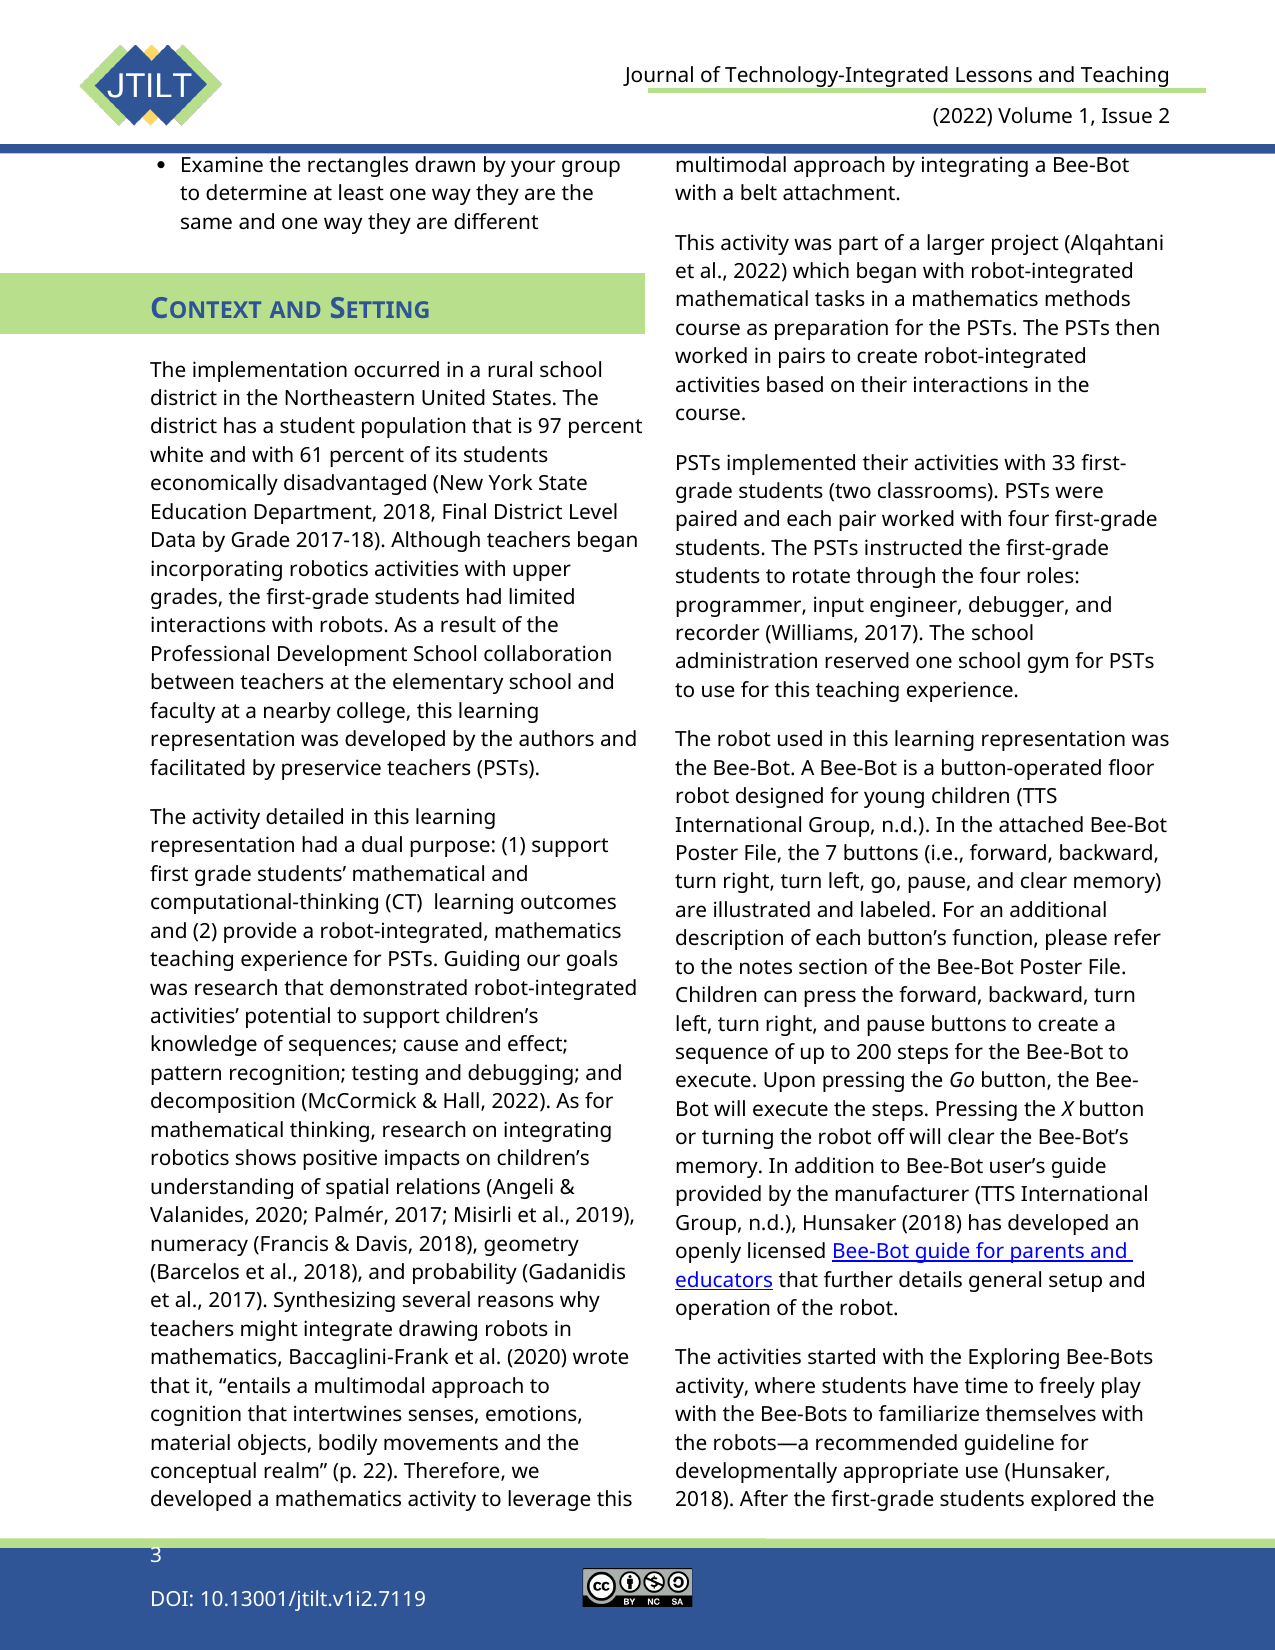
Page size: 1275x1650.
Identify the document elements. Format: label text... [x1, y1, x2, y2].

text PSTs implemented their activities with 33 first-grade students (two classrooms). PSTs were paired and each pair worked with four first-grade students. The PSTs instructed the first-grade students to rotate through the four roles: programmer, input engineer, debugger, and recorder (Williams, 2017). The school administration reserved one school gym for PSTs to use for this teaching experience. [675, 448, 1170, 703]
list Examine the rectangles drawn by your group to determine at least one way they are the same and one way they are different [157, 150, 645, 235]
text The implementation occurred in a rural school district in the Northeastern United States. The district has a student population that is 97 percent white and with 61 percent of its students economically disadvantaged (New York State Education Department, 2018, Final District Level Data by Grade 2017-18). Although teachers began incorporating robotics activities with upper grades, the first-grade students had limited interactions with robots. As a result of the Professional Development School collaboration between teachers at the elementary school and faculty at a nearby college, this learning representation was developed by the authors and facilitated by preservice teachers (PSTs). [150, 355, 645, 781]
text The activity detailed in this learning representation had a dual purpose: (1) support first grade students’ mathematical and computational-thinking (CT) learning outcomes and (2) provide a robot-integrated, mathematics teaching experience for PSTs. Guiding our goals was research that demonstrated robot-integrated activities’ potential to support children’s knowledge of sequences; cause and effect; pattern recognition; testing and debugging; and decomposition (McCormick & Hall, 2022). As for mathematical thinking, research on integrating robotics shows positive impacts on children’s understanding of spatial relations (Angeli & Valanides, 2020; Palmér, 2017; Misirli et al., 2019), numeracy (Francis & Davis, 2018), geometry (Barcelos et al., 2018), and probability (Gadanidis et al., 2017). Synthesizing several reasons why teachers might integrate drawing robots in mathematics, Baccaglini-Frank et al. (2020) wrote that it, “entails a multimodal approach to cognition that intertwines senses, emotions, material objects, bodily movements and the conceptual realm” (p. 22). Therefore, we developed a mathematics activity to leverage this multimodal approach by integrating a Bee-Bot with a belt attachment. [150, 802, 645, 1513]
picture [79, 45, 222, 126]
text This activity was part of a larger project (Alqahtani et al., 2022) which began with robot-integrated mathematical tasks in a mathematics methods course as preparation for the PSTs. The PSTs then worked in pairs to create robot-integrated activities based on their interactions in the course. [675, 228, 1170, 427]
text The robot used in this learning representation was the Bee-Bot. A Bee-Bot is a button-operated floor robot designed for young children (TTS International Group, n.d.). In the attached Bee-Bot Poster File, the 7 buttons (i.e., forward, backward, turn right, turn left, go, pause, and clear memory) are illustrated and labeled. For an additional description of each button’s function, please refer to the notes section of the Bee-Bot Poster File. Children can press the forward, backward, turn left, turn right, and pause buttons to create a sequence of up to 200 steps for the Bee-Bot to execute. Upon pressing the Go button, the Bee-Bot will execute the steps. Pressing the X button or turning the robot off will clear the Bee-Bot’s memory. In addition to Bee-Bot user’s guide provided by the manufacturer (TTS International Group, n.d.), Hunsaker (2018) has developed an openly licensed Bee-Bot guide for parents and educators that further details general setup and operation of the robot. [675, 724, 1170, 1322]
picture [582, 1568, 693, 1607]
subtitle Context and Setting [0, 285, 645, 329]
